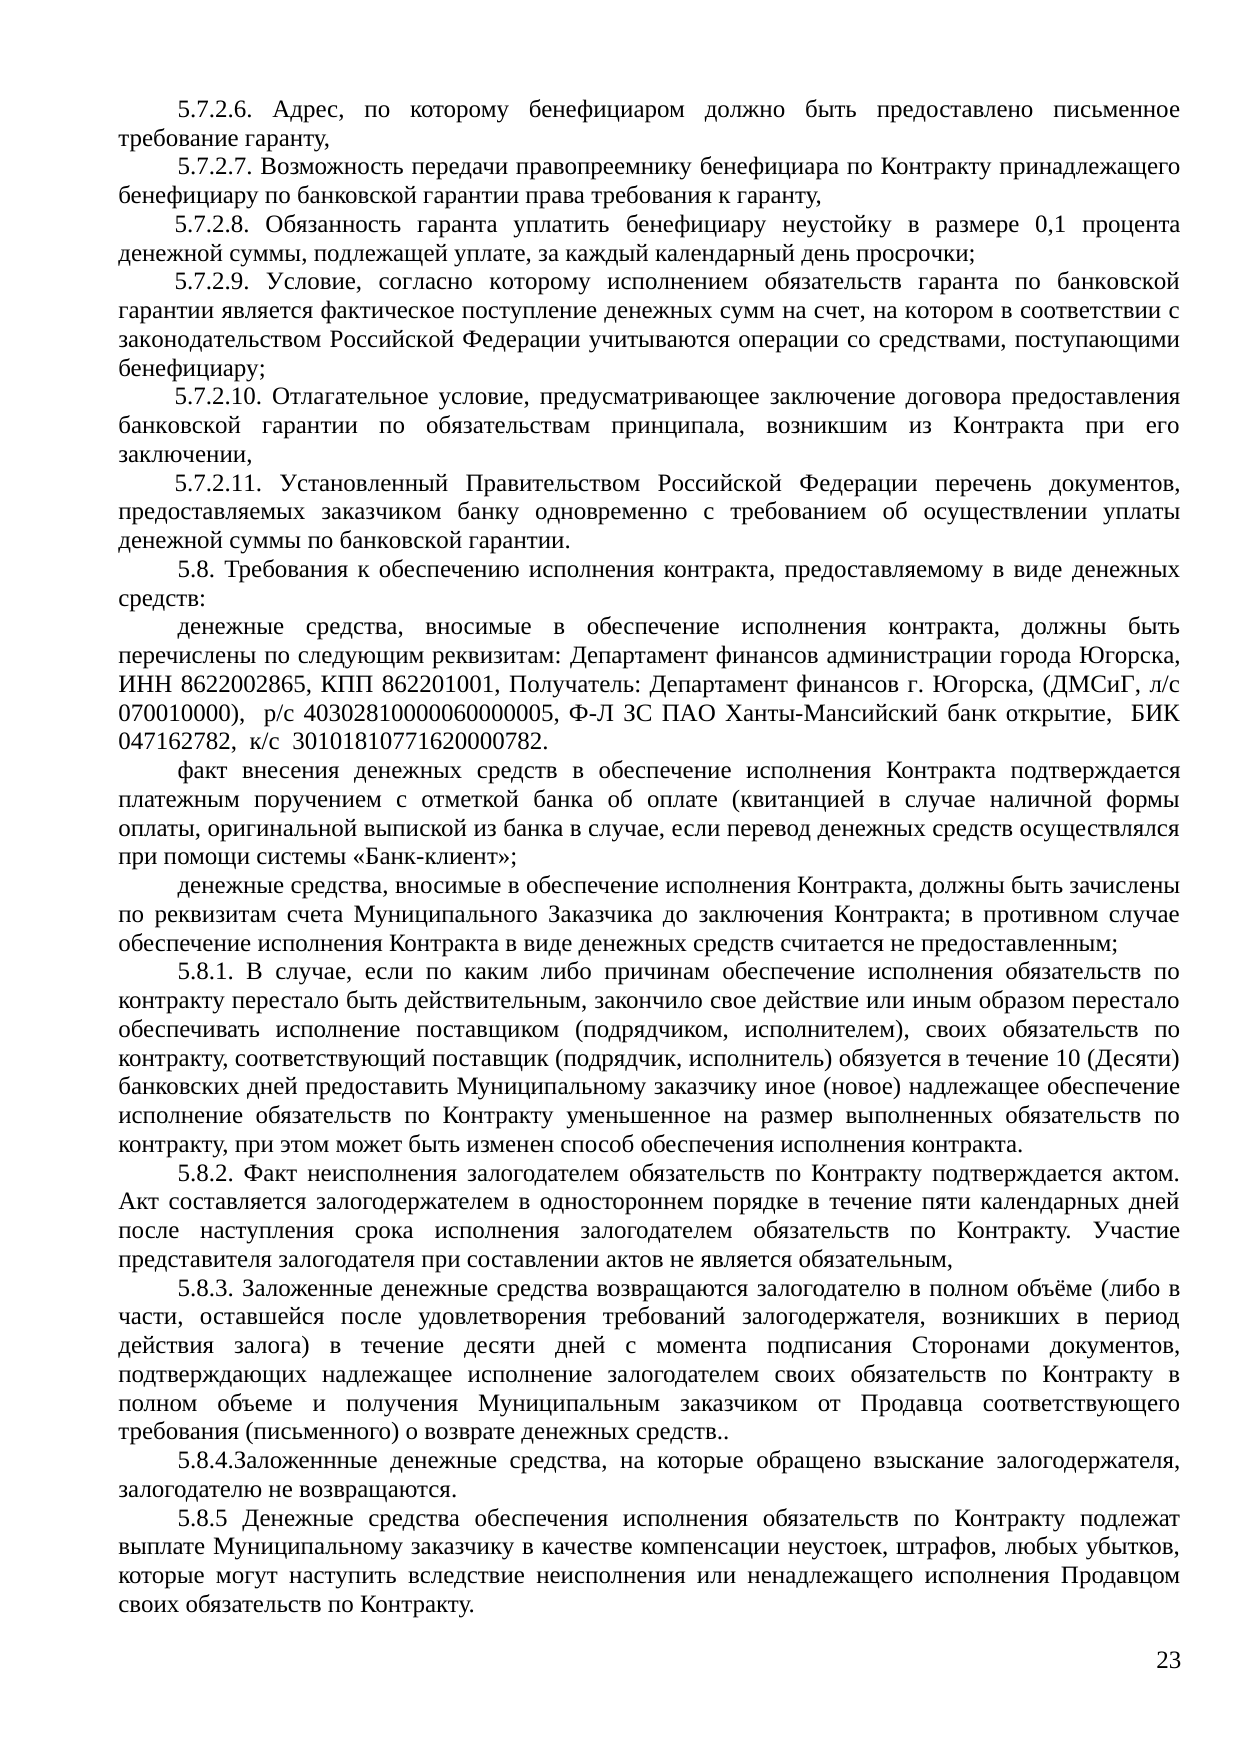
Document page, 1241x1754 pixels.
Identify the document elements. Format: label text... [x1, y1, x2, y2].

text денежные средства, вносимые в обеспечение исполнения контракта, должны быть перечислены по следующим реквизитам: Департамент финансов администрации города Югорска, ИНН 8622002865, КПП 862201001, Получатель: Департамент финансов г. Югорска, (ДМСиГ, л/с 070010000), р/с 40302810000060000005, Ф-Л ЗС ПАО Ханты-Мансийский банк открытие, БИК 047162782, к/с 30101810771620000782. [118, 611, 1181, 755]
text 5.7.2.10. Отлагательное условие, предусматривающее заключение договора предоставления банковской гарантии по обязательствам принципала, возникшим из Контракта при его заключении, [118, 381, 1181, 468]
text 5.7.2.9. Условие, согласно которому исполнением обязательств гаранта по банковской гарантии является фактическое поступление денежных сумм на счет, на котором в соответствии с законодательством Российской Федерации учитываются операции со средствами, поступающими бенефициару; [118, 266, 1181, 381]
text 5.7.2.7. Возможность передачи правопреемнику бенефициара по Контракту принадлежащего бенефициару по банковской гарантии права требования к гаранту, [118, 151, 1181, 209]
text 5.8.4.Заложеннные денежные средства, на которые обращено взыскание залогодержателя, залогодателю не возвращаются. [118, 1445, 1181, 1503]
text 5.7.2.11. Установленный Правительством Российской Федерации перечень документов, предоставляемых заказчиком банку одновременно с требованием об осуществлении уплаты денежной суммы по банковской гарантии. [118, 468, 1181, 554]
text 5.8.5 Денежные средства обеспечения исполнения обязательств по Контракту подлежат выплате Муниципальному заказчику в качестве компенсации неустоек, штрафов, любых убытков, которые могут наступить вследствие неисполнения или ненадлежащего исполнения Продавцом своих обязательств по Контракту. [118, 1503, 1181, 1618]
text 5.7.2.8. Обязанность гаранта уплатить бенефициару неустойку в размере 0,1 процента денежной суммы, подлежащей уплате, за каждый календарный день просрочки; [118, 209, 1181, 266]
text 5.8. Требования к обеспечению исполнения контракта, предоставляемому в виде денежных средств: [118, 554, 1181, 611]
text факт внесения денежных средств в обеспечение исполнения Контракта подтверждается платежным поручением с отметкой банка об оплате (квитанцией в случае наличной формы оплаты, оригинальной выпиской из банка в случае, если перевод денежных средств осуществлялся при помощи системы «Банк-клиент»; [118, 755, 1181, 870]
text денежные средства, вносимые в обеспечение исполнения Контракта, должны быть зачислены по реквизитам счета Муниципального Заказчика до заключения Контракта; в противном случае обеспечение исполнения Контракта в виде денежных средств считается не предоставленным; [118, 870, 1181, 956]
text 5.8.3. Заложенные денежные средства возвращаются залогодателю в полном объёме (либо в части, оставшейся после удовлетворения требований залогодержателя, возникших в период действия залога) в течение десяти дней с момента подписания Сторонами документов, подтверждающих надлежащее исполнение залогодателем своих обязательств по Контракту в полном объеме и получения Муниципальным заказчиком от Продавца соответствующего требования (письменного) о возврате денежных средств.. [118, 1273, 1181, 1445]
text 5.8.1. В случае, если по каким либо причинам обеспечение исполнения обязательств по контракту перестало быть действительным, закончило свое действие или иным образом перестало обеспечивать исполнение поставщиком (подрядчиком, исполнителем), своих обязательств по контракту, соответствующий поставщик (подрядчик, исполнитель) обязуется в течение 10 (Десяти) банковских дней предоставить Муниципальному заказчику иное (новое) надлежащее обеспечение исполнение обязательств по Контракту уменьшенное на размер выполненных обязательств по контракту, при этом может быть изменен способ обеспечения исполнения контракта. [118, 956, 1181, 1158]
text 5.8.2. Факт неисполнения залогодателем обязательств по Контракту подтверждается актом. Акт составляется залогодержателем в одностороннем порядке в течение пяти календарных дней после наступления срока исполнения залогодателем обязательств по Контракту. Участие представителя залогодателя при составлении актов не является обязательным, [118, 1158, 1181, 1273]
text 5.7.2.6. Адрес, по которому бенефициаром должно быть предоставлено письменное требование гаранту, [118, 94, 1181, 151]
